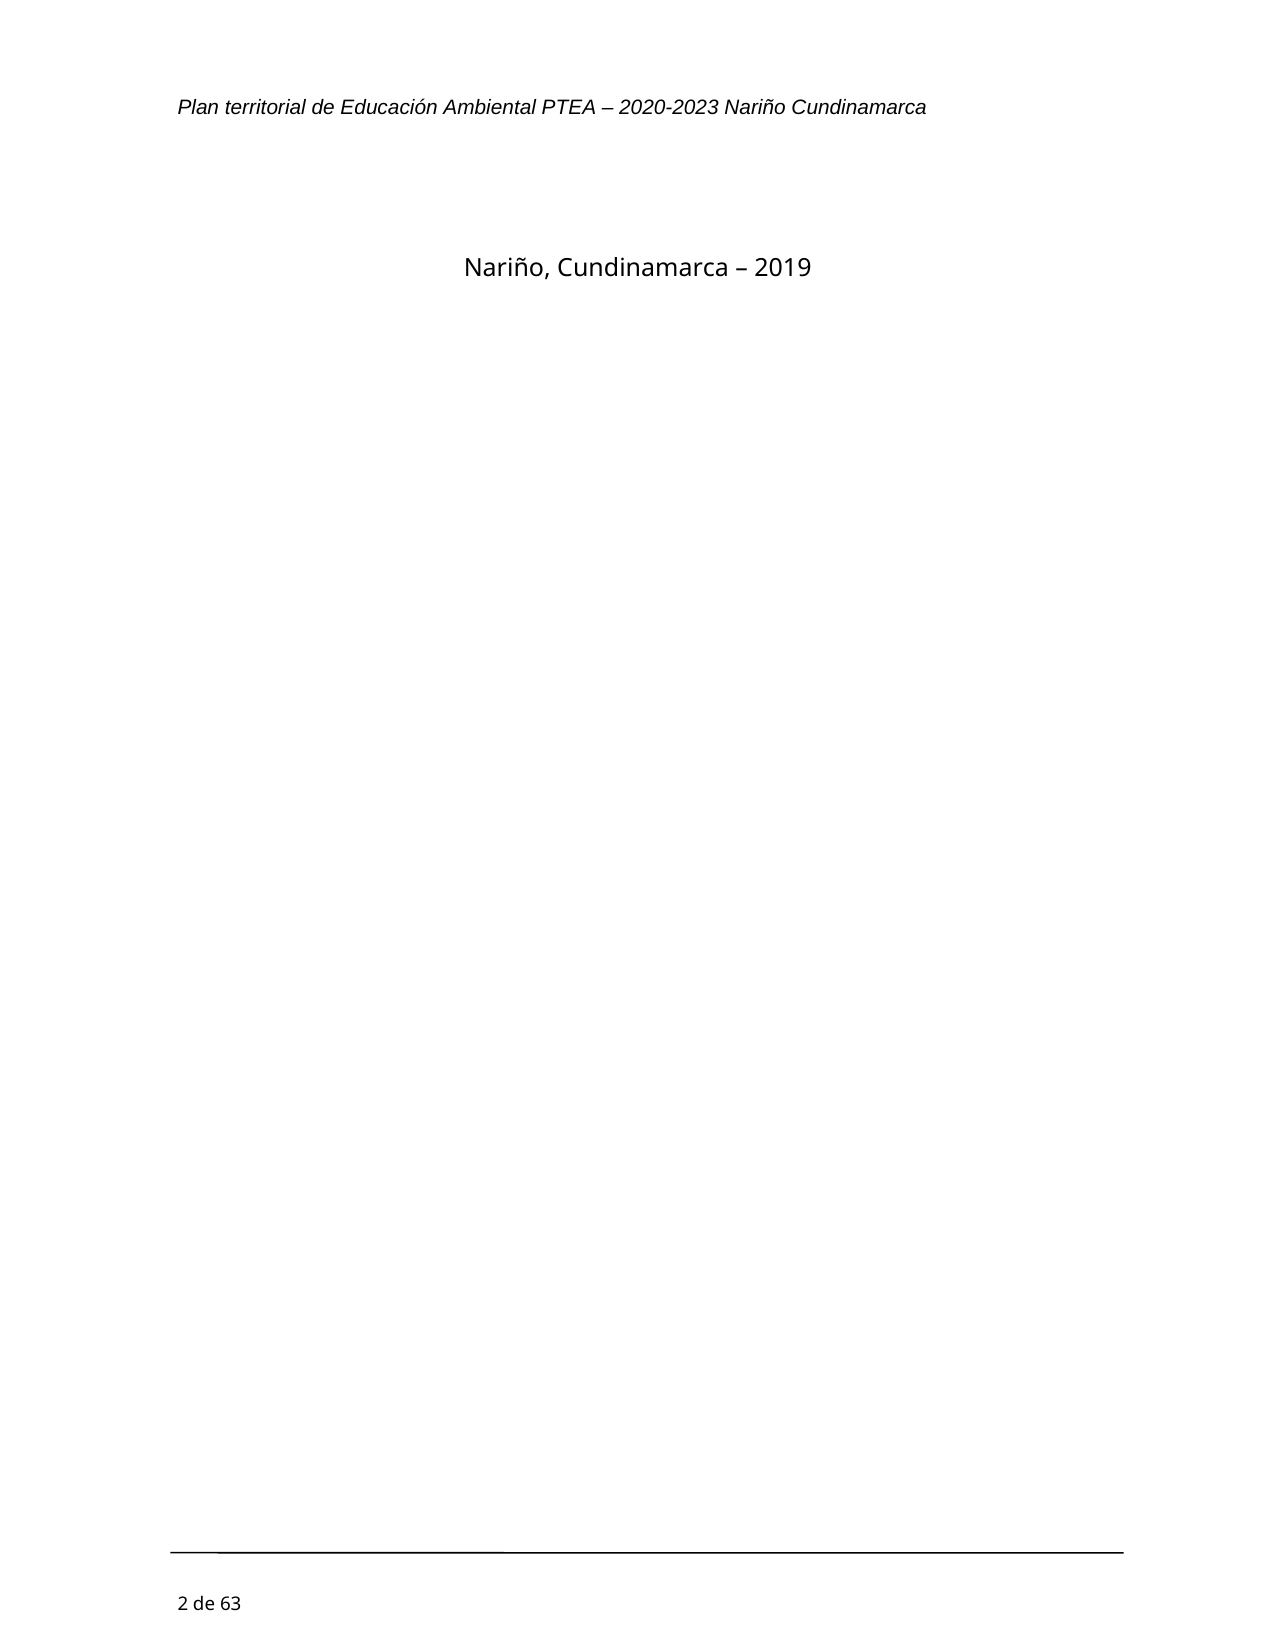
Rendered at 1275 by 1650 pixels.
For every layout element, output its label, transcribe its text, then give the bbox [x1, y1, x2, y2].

text Nariño, Cundinamarca – 2019 [177, 250, 1098, 284]
